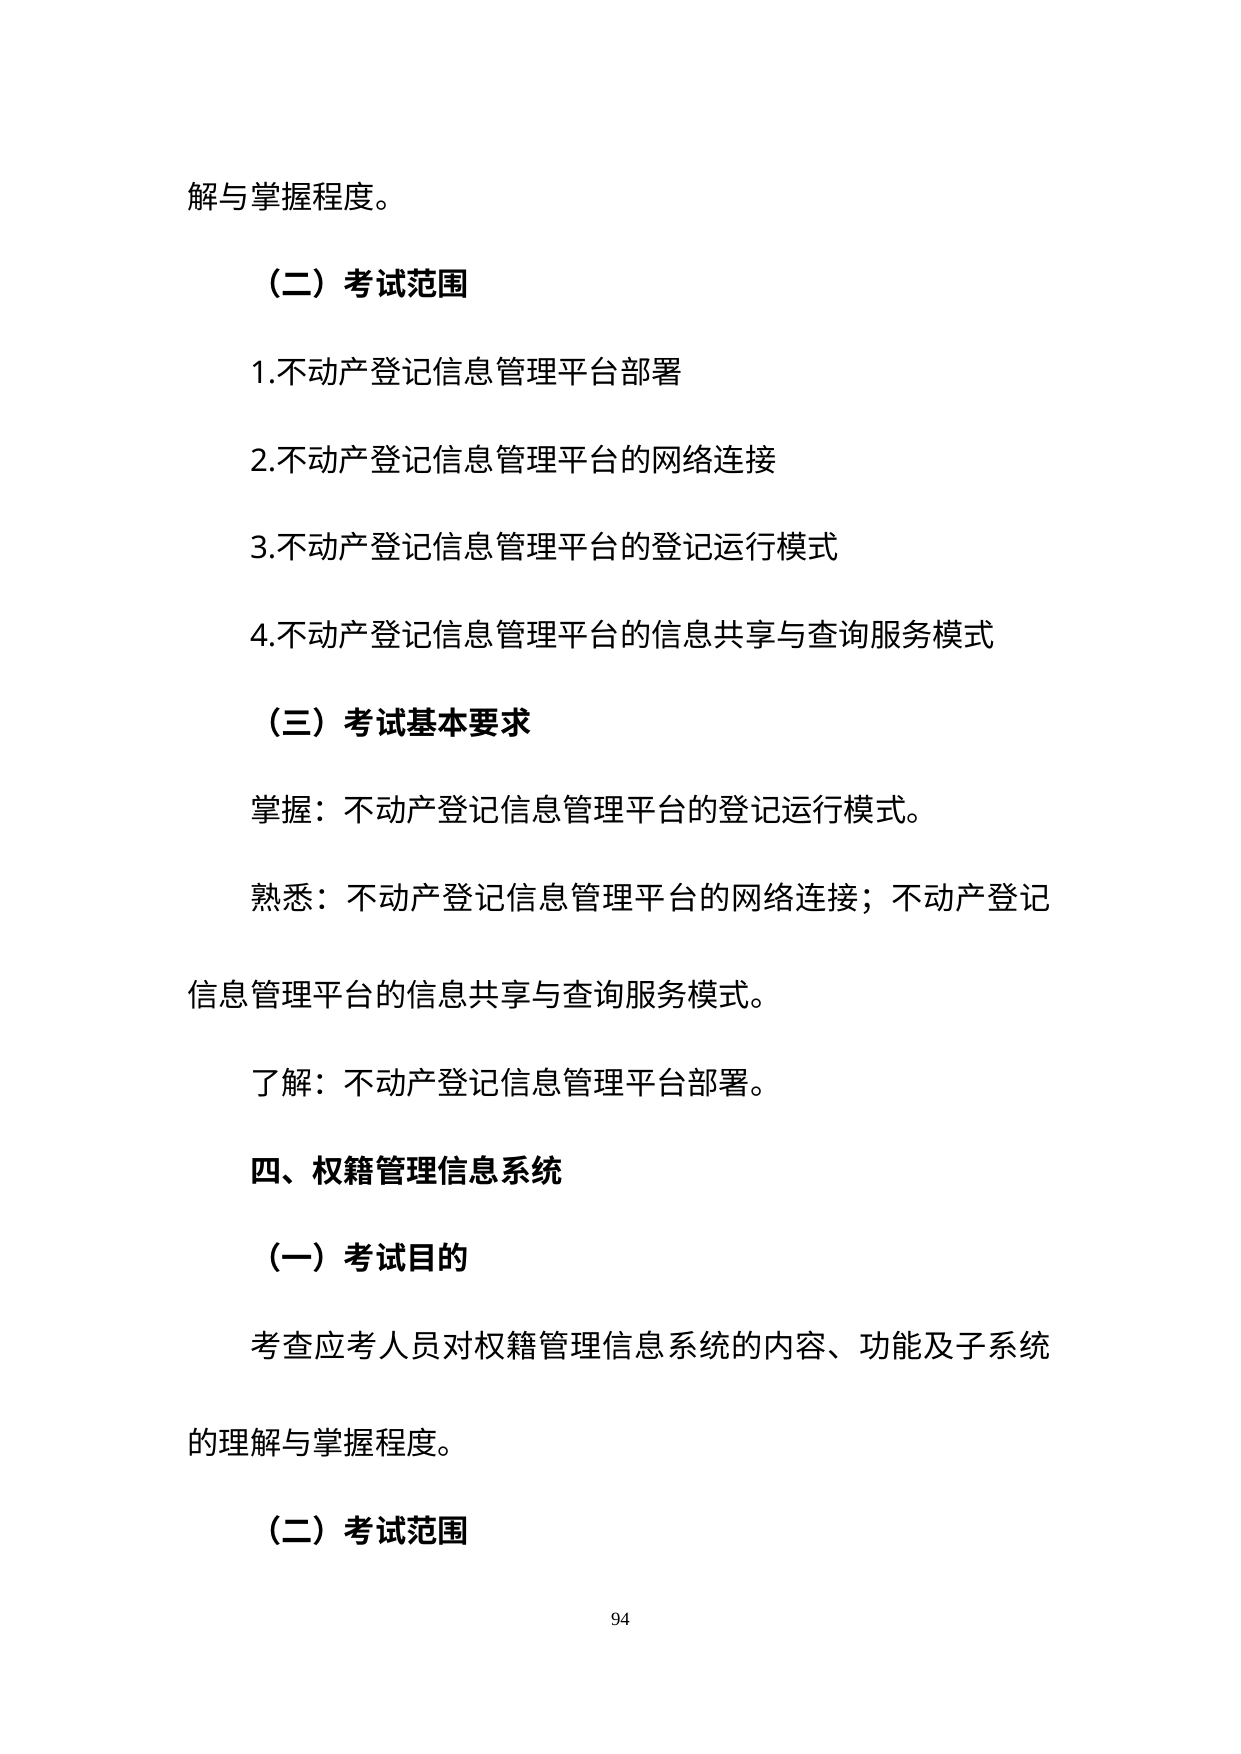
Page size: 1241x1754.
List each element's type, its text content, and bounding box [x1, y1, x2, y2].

text （二）考试范围 [187, 249, 1053, 314]
text 考查应考人员对权籍管理信息系统的内容、功能及子系统的理解与掌握程度。 [187, 1311, 1053, 1474]
text 3.不动产登记信息管理平台的登记运行模式 [187, 513, 1053, 578]
text 熟悉：不动产登记信息管理平台的网络连接；不动产登记信息管理平台的信息共享与查询服务模式。 [187, 863, 1053, 1026]
text 掌握：不动产登记信息管理平台的登记运行模式。 [187, 776, 1053, 841]
text 1.不动产登记信息管理平台部署 [187, 337, 1053, 402]
text 四、权籍管理信息系统 [187, 1136, 1053, 1201]
text （一）考试目的 [187, 1223, 1053, 1288]
text （三）考试基本要求 [187, 688, 1053, 753]
text 2.不动产登记信息管理平台的网络连接 [187, 425, 1053, 490]
text 4.不动产登记信息管理平台的信息共享与查询服务模式 [187, 600, 1053, 665]
text 了解：不动产登记信息管理平台部署。 [187, 1048, 1053, 1113]
text （二）考试范围 [187, 1496, 1053, 1561]
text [187, 162, 1053, 227]
